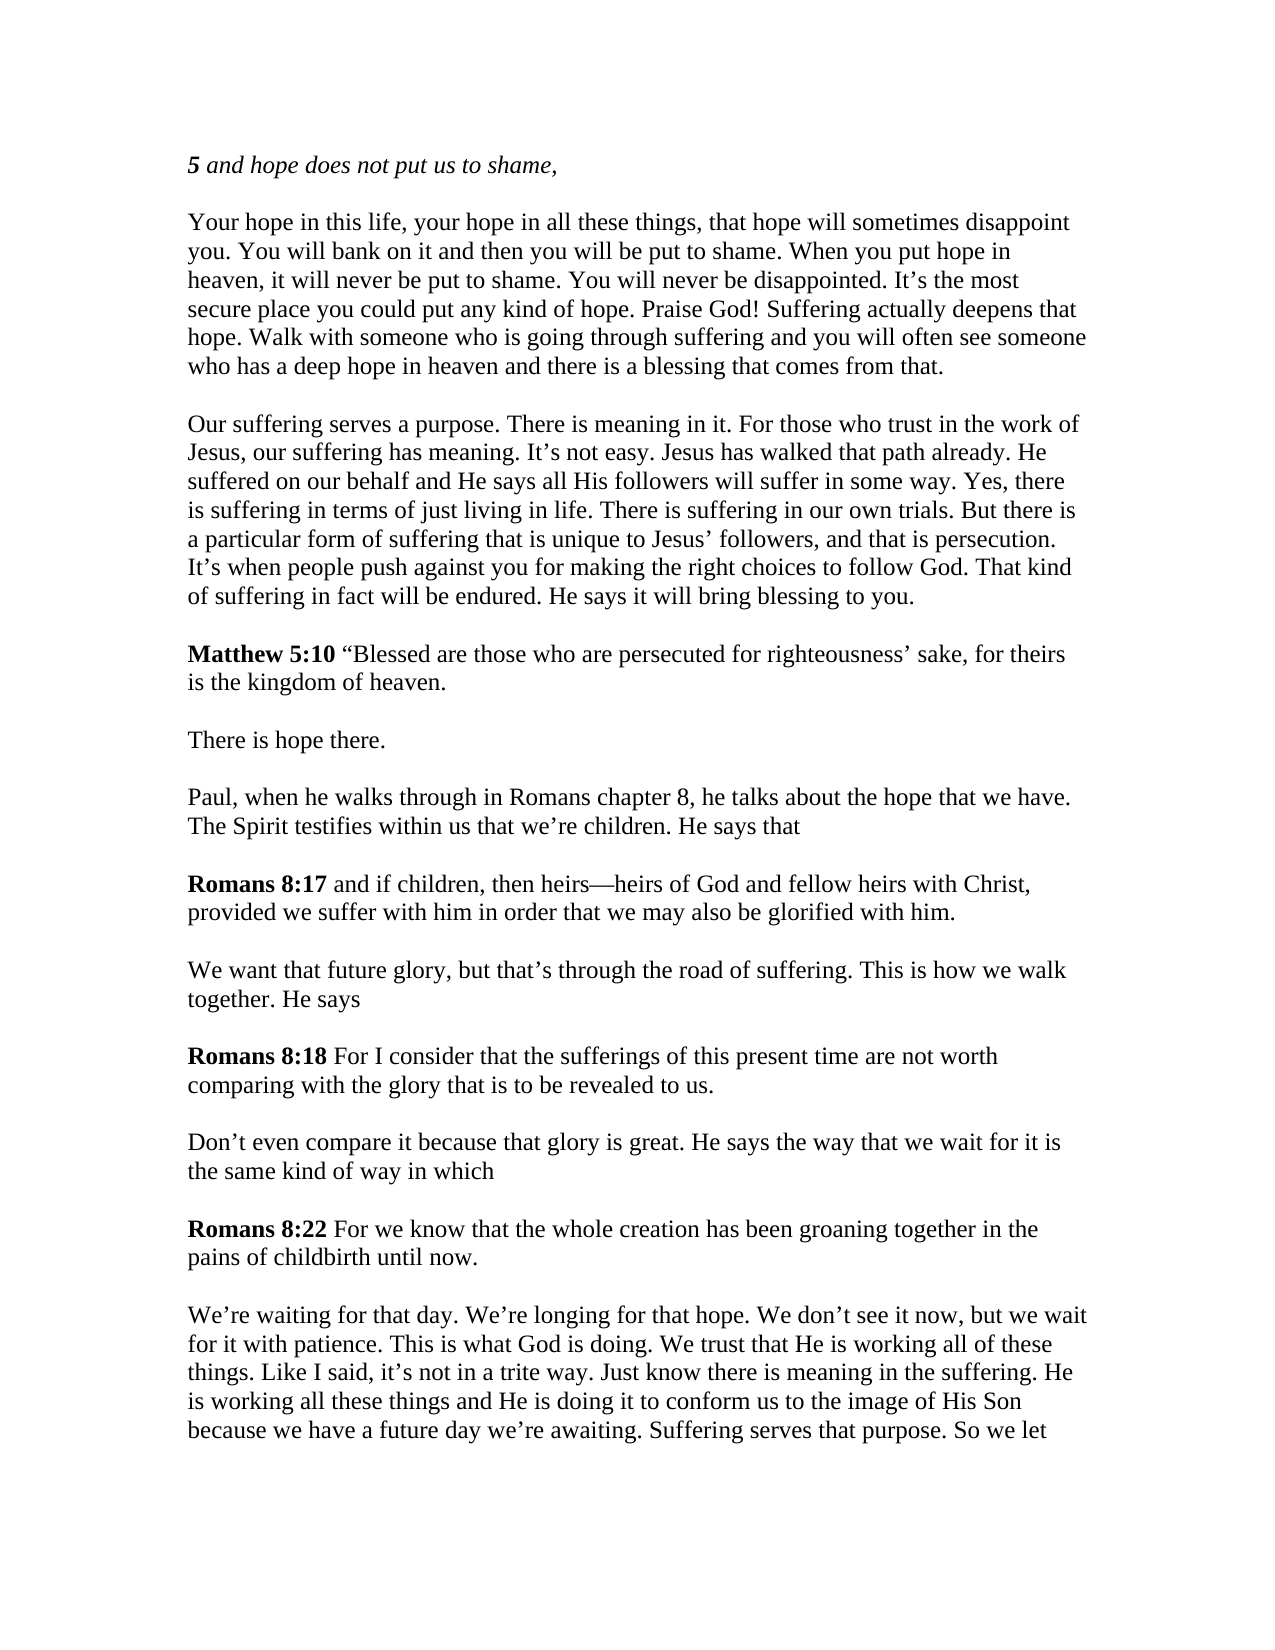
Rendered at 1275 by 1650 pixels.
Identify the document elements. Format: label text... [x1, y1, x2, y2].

text Your hope in this life, your hope in all these things, that hope will sometimes disappoint you. You will bank on it and then you will be put to shame. When you put hope in heaven, it will never be put to shame. You will never be disappointed. It’s the most secure place you could put any kind of hope. Praise God! Suffering actually deepens that hope. Walk with someone who is going through suffering and you will often see someone who has a deep hope in heaven and there is a blessing that comes from that. [187, 207, 1087, 380]
text Don’t even compare it because that glory is great. He says the way that we wait for it is the same kind of way in which [187, 1127, 1087, 1185]
text Our suffering serves a purpose. There is meaning in it. For those who trust in the work of Jesus, our suffering has meaning. It’s not easy. Jesus has walked that path already. He suffered on our behalf and He says all His followers will suffer in some way. Yes, there is suffering in terms of just living in life. There is suffering in our own trials. But there is a particular form of suffering that is unique to Jesus’ followers, and that is persecution. It’s when people push against you for making the right choices to follow God. That kind of suffering in fact will be endured. He says it will bring blessing to you. [187, 409, 1087, 610]
text Paul, when he walks through in Romans chapter 8, he talks about the hope that we have. The Spirit testifies within us that we’re children. He says that [187, 782, 1087, 840]
text Matthew 5:10 “Blessed are those who are persecuted for righteousness’ sake, for theirs is the kingdom of heaven. [187, 639, 1087, 696]
text Romans 8:22 For we know that the whole creation has been groaning together in the pains of childbirth until now. [187, 1214, 1087, 1271]
text 5 and hope does not put us to shame, [187, 150, 1087, 179]
text There is hope there. [187, 725, 1087, 754]
text Romans 8:18 For I consider that the sufferings of this present time are not worth comparing with the glory that is to be revealed to us. [187, 1041, 1087, 1099]
text We want that future glory, but that’s through the road of suffering. This is how we walk together. He says [187, 955, 1087, 1012]
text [187, 1300, 1087, 1444]
text Romans 8:17 and if children, then heirs—heirs of God and fellow heirs with Christ, provided we suffer with him in order that we may also be glorified with him. [187, 869, 1087, 926]
